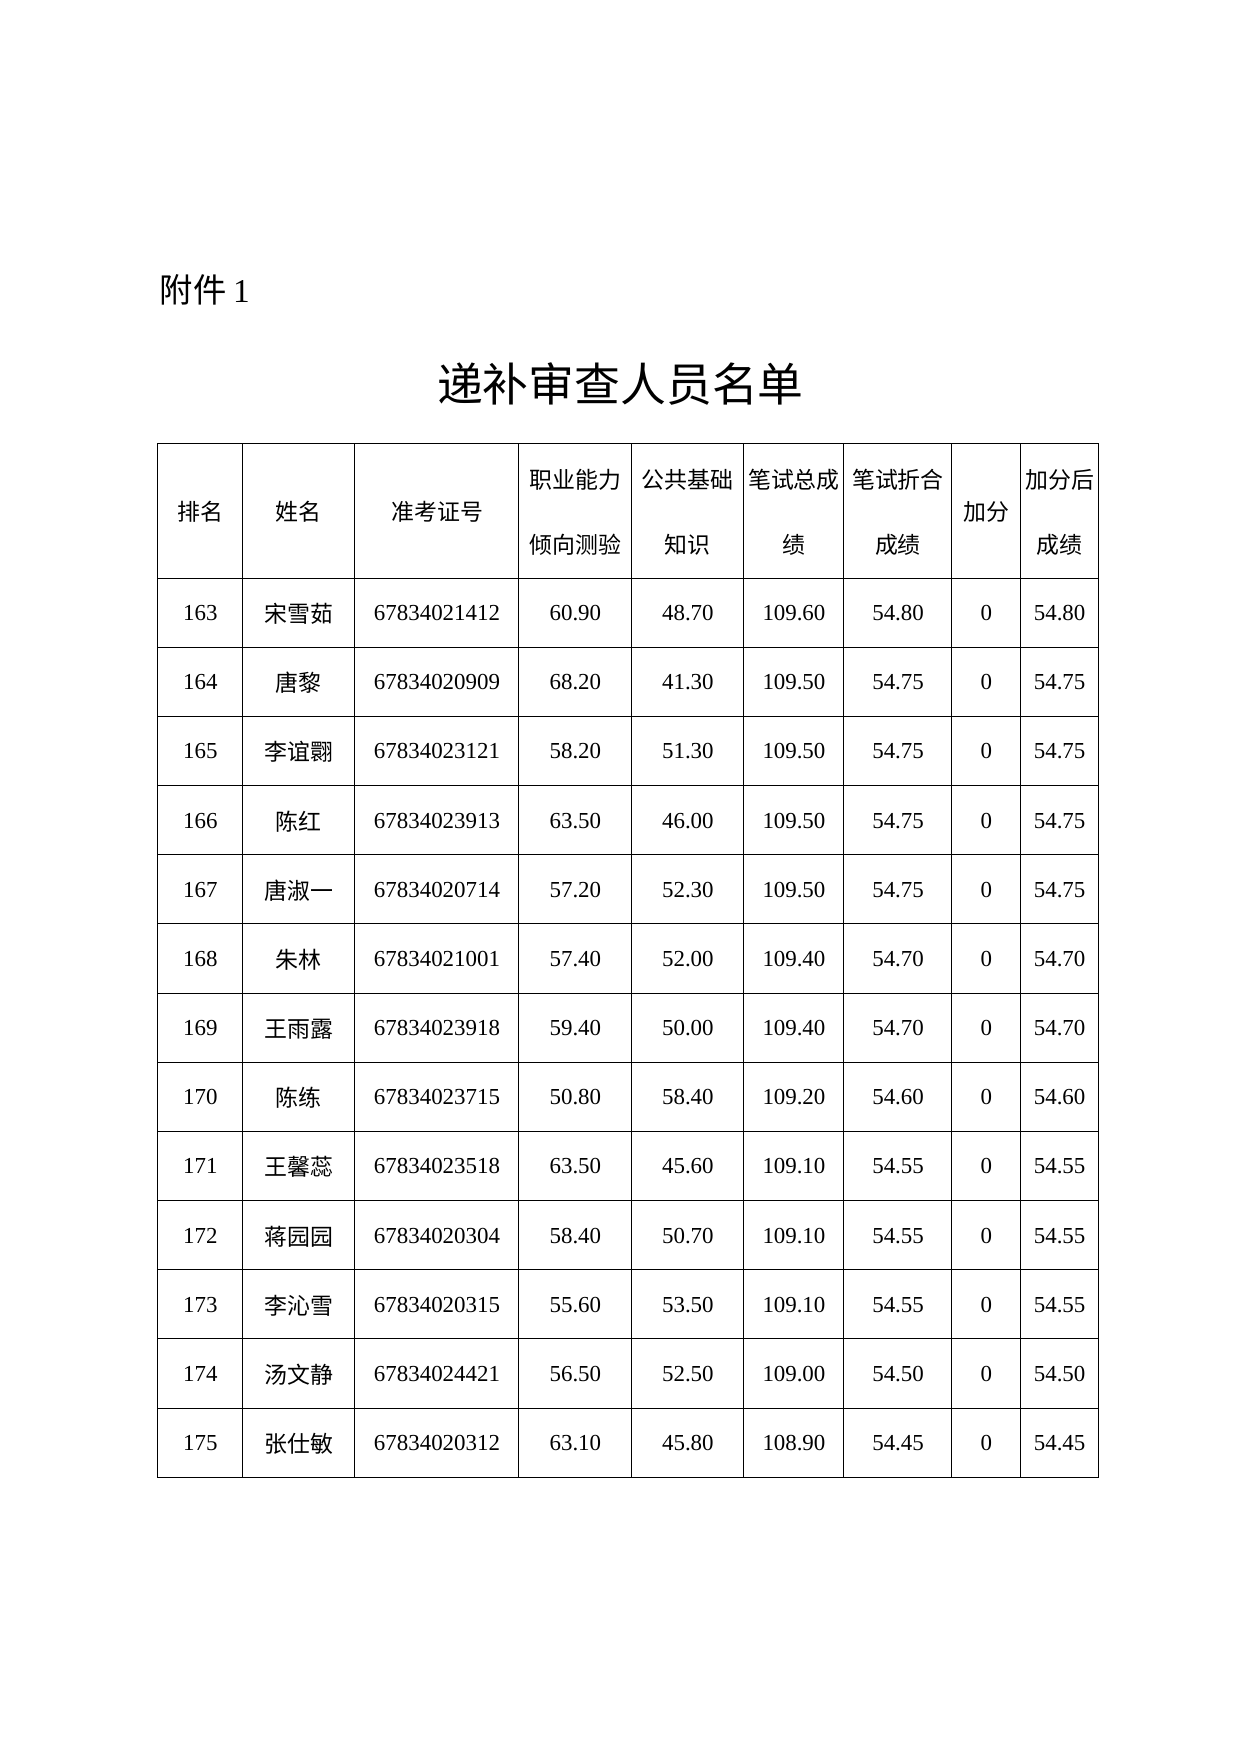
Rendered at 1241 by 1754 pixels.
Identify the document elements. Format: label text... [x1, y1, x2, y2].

table_cell 张仕敏 [243, 1409, 354, 1477]
table_cell 54.70 [1021, 924, 1098, 992]
table_cell 58.20 [519, 717, 631, 785]
table_header 职业能力倾向测验 [519, 444, 631, 577]
table_cell 王雨露 [243, 994, 354, 1062]
table_cell 李谊翾 [243, 717, 354, 785]
table_cell 52.00 [632, 924, 743, 992]
table_cell 109.50 [744, 786, 843, 854]
table_cell 53.50 [632, 1270, 743, 1338]
table_cell 109.00 [744, 1339, 843, 1407]
table_cell 41.30 [632, 648, 743, 716]
table_cell 0 [952, 1409, 1020, 1477]
table_cell 45.80 [632, 1409, 743, 1477]
table_cell 46.00 [632, 786, 743, 854]
table_cell 168 [158, 924, 242, 992]
table_cell 50.80 [519, 1063, 631, 1131]
table_cell 54.55 [1021, 1132, 1098, 1200]
table_cell 54.75 [844, 717, 951, 785]
table_cell 171 [158, 1132, 242, 1200]
table_cell 蒋园园 [243, 1201, 354, 1269]
table_header 姓名 [243, 444, 354, 577]
table_cell 57.40 [519, 924, 631, 992]
table_cell 67834023121 [355, 717, 518, 785]
table_cell 167 [158, 855, 242, 923]
table_cell 109.50 [744, 717, 843, 785]
text 递补审查人员名单 [159, 333, 1081, 431]
table_cell 56.50 [519, 1339, 631, 1407]
table_cell 54.55 [1021, 1270, 1098, 1338]
table_cell 109.10 [744, 1201, 843, 1269]
table_cell 54.60 [1021, 1063, 1098, 1131]
table_cell 174 [158, 1339, 242, 1407]
text 附件1 [159, 256, 1081, 321]
table_cell 汤文静 [243, 1339, 354, 1407]
table_cell 唐黎 [243, 648, 354, 716]
table_cell 0 [952, 786, 1020, 854]
table_cell 57.20 [519, 855, 631, 923]
table_cell 109.40 [744, 994, 843, 1062]
table_cell 54.50 [1021, 1339, 1098, 1407]
table_cell 0 [952, 717, 1020, 785]
table_cell 0 [952, 924, 1020, 992]
table_cell 54.45 [1021, 1409, 1098, 1477]
table_cell 54.45 [844, 1409, 951, 1477]
table_cell 52.30 [632, 855, 743, 923]
table_cell 170 [158, 1063, 242, 1131]
table_cell 0 [952, 1270, 1020, 1338]
table_cell 51.30 [632, 717, 743, 785]
table_cell 109.50 [744, 855, 843, 923]
table_cell 67834024421 [355, 1339, 518, 1407]
table_cell 0 [952, 648, 1020, 716]
table_cell 67834023913 [355, 786, 518, 854]
table_cell 李沁雪 [243, 1270, 354, 1338]
table_cell 54.70 [1021, 994, 1098, 1062]
table_cell 166 [158, 786, 242, 854]
table_cell 163 [158, 579, 242, 647]
table_cell 0 [952, 1339, 1020, 1407]
table_cell 67834020315 [355, 1270, 518, 1338]
table_header 加分后成绩 [1021, 444, 1098, 577]
table_cell 朱林 [243, 924, 354, 992]
table_cell 67834023518 [355, 1132, 518, 1200]
table_cell 67834020909 [355, 648, 518, 716]
table_cell 54.55 [844, 1201, 951, 1269]
table_cell 67834020714 [355, 855, 518, 923]
table_header 笔试总成绩 [744, 444, 843, 577]
table_cell 宋雪茹 [243, 579, 354, 647]
table_cell 王馨蕊 [243, 1132, 354, 1200]
table_cell 63.10 [519, 1409, 631, 1477]
table_cell 0 [952, 855, 1020, 923]
table_cell 52.50 [632, 1339, 743, 1407]
table_cell 54.55 [844, 1270, 951, 1338]
table_cell 54.75 [1021, 648, 1098, 716]
table_cell 109.40 [744, 924, 843, 992]
table_cell 陈红 [243, 786, 354, 854]
table_cell 0 [952, 994, 1020, 1062]
table_cell 50.00 [632, 994, 743, 1062]
table_cell 67834023715 [355, 1063, 518, 1131]
table_cell 48.70 [632, 579, 743, 647]
table_cell 68.20 [519, 648, 631, 716]
table_cell 172 [158, 1201, 242, 1269]
table_cell 109.20 [744, 1063, 843, 1131]
table_cell 58.40 [519, 1201, 631, 1269]
table_cell 45.60 [632, 1132, 743, 1200]
table_cell 173 [158, 1270, 242, 1338]
table_cell 109.60 [744, 579, 843, 647]
table_cell 54.75 [844, 786, 951, 854]
table_cell 63.50 [519, 786, 631, 854]
table_cell 169 [158, 994, 242, 1062]
table_cell 54.75 [844, 855, 951, 923]
table_cell 55.60 [519, 1270, 631, 1338]
table_cell 54.50 [844, 1339, 951, 1407]
table_cell 58.40 [632, 1063, 743, 1131]
table_cell 63.50 [519, 1132, 631, 1200]
table_cell 54.75 [1021, 717, 1098, 785]
table_cell 67834020304 [355, 1201, 518, 1269]
table_cell 54.55 [844, 1132, 951, 1200]
table_cell 54.80 [844, 579, 951, 647]
table_cell 54.75 [1021, 786, 1098, 854]
table_cell 175 [158, 1409, 242, 1477]
table_cell 陈练 [243, 1063, 354, 1131]
table_cell 54.75 [1021, 855, 1098, 923]
table_cell 67834021001 [355, 924, 518, 992]
table_cell 67834021412 [355, 579, 518, 647]
table_header 公共基础知识 [632, 444, 743, 577]
table_cell 54.75 [844, 648, 951, 716]
table_cell 59.40 [519, 994, 631, 1062]
table_cell 54.60 [844, 1063, 951, 1131]
table_cell 54.55 [1021, 1201, 1098, 1269]
table_cell 109.50 [744, 648, 843, 716]
table_header 笔试折合成绩 [844, 444, 951, 577]
table_cell 0 [952, 1063, 1020, 1131]
table_cell 0 [952, 579, 1020, 647]
table_cell 109.10 [744, 1132, 843, 1200]
table_cell 0 [952, 1201, 1020, 1269]
table_cell 67834020312 [355, 1409, 518, 1477]
table_cell 50.70 [632, 1201, 743, 1269]
table_header 加分 [952, 444, 1020, 577]
table_cell 54.70 [844, 994, 951, 1062]
table_cell 108.90 [744, 1409, 843, 1477]
table_cell 60.90 [519, 579, 631, 647]
table_header 排名 [158, 444, 242, 577]
table_cell 67834023918 [355, 994, 518, 1062]
table_cell 109.10 [744, 1270, 843, 1338]
table_cell 唐淑一 [243, 855, 354, 923]
table_cell 54.70 [844, 924, 951, 992]
table_cell 164 [158, 648, 242, 716]
table_cell 0 [952, 1132, 1020, 1200]
table_cell 165 [158, 717, 242, 785]
table_header 准考证号 [355, 444, 518, 577]
table_cell 54.80 [1021, 579, 1098, 647]
